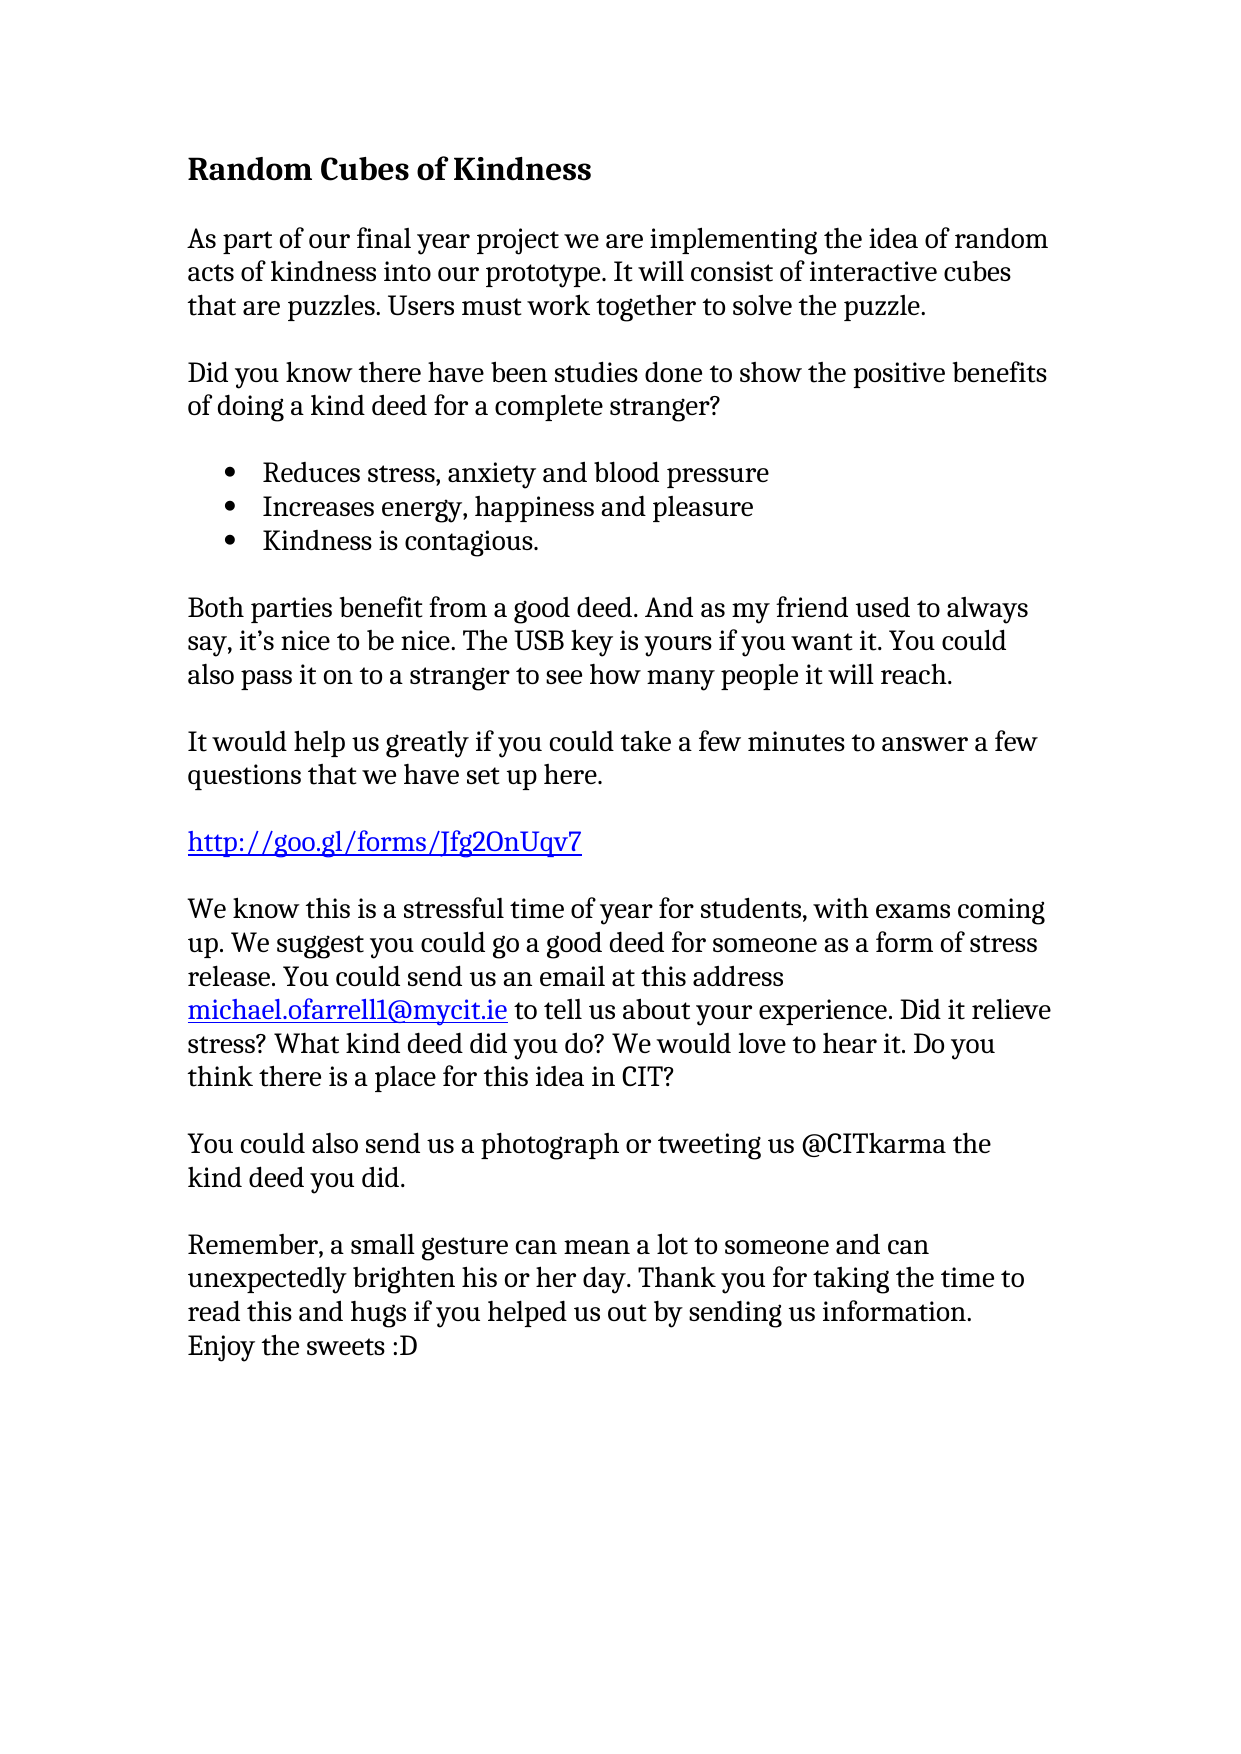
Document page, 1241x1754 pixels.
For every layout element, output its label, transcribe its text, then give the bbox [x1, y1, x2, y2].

text It would help us greatly if you could take a few minutes to answer a few questions that we have set up here. [187, 725, 1053, 792]
text Enjoy the sweets :D [187, 1329, 1053, 1362]
text Did you know there have been studies done to show the positive benefits of doing a kind deed for a complete stranger? [187, 356, 1053, 423]
text Both parties benefit from a good deed. And as my friend used to always say, it’s nice to be nice. The USB key is yours if you want it. You could also pass it on to a stranger to see how many people it will reach. [187, 591, 1053, 691]
text http://goo.gl/forms/Jfg2OnUqv7 [187, 826, 1053, 859]
text Random Cubes of Kindness [187, 150, 1053, 188]
text Remember, a small gesture can mean a lot to someone and can unexpectedly brighten his or her day. Thank you for taking the time to read this and hugs if you helped us out by sending us information. [187, 1228, 1053, 1329]
text You could also send us a photograph or tweeting us @CITkarma the kind deed you did. [187, 1127, 1053, 1194]
list Increases energy, happiness and pleasure [225, 490, 1053, 524]
text As part of our final year project we are implementing the idea of random acts of kindness into our prototype. It will consist of interactive cubes that are puzzles. Users must work together to solve the puzzle. [187, 222, 1053, 322]
list Kindness is contagious. [225, 524, 1053, 557]
text We know this is a stressful time of year for students, with exams coming up. We suggest you could go a good deed for someone as a form of stress release. You could send us an email at this address michael.ofarrell1@mycit.ie to tell us about your experience. Did it relieve stress? What kind deed did you do? We would love to hear it. Do you think there is a place for this idea in CIT? [187, 893, 1053, 1094]
list Reduces stress, anxiety and blood pressure [225, 457, 1053, 490]
